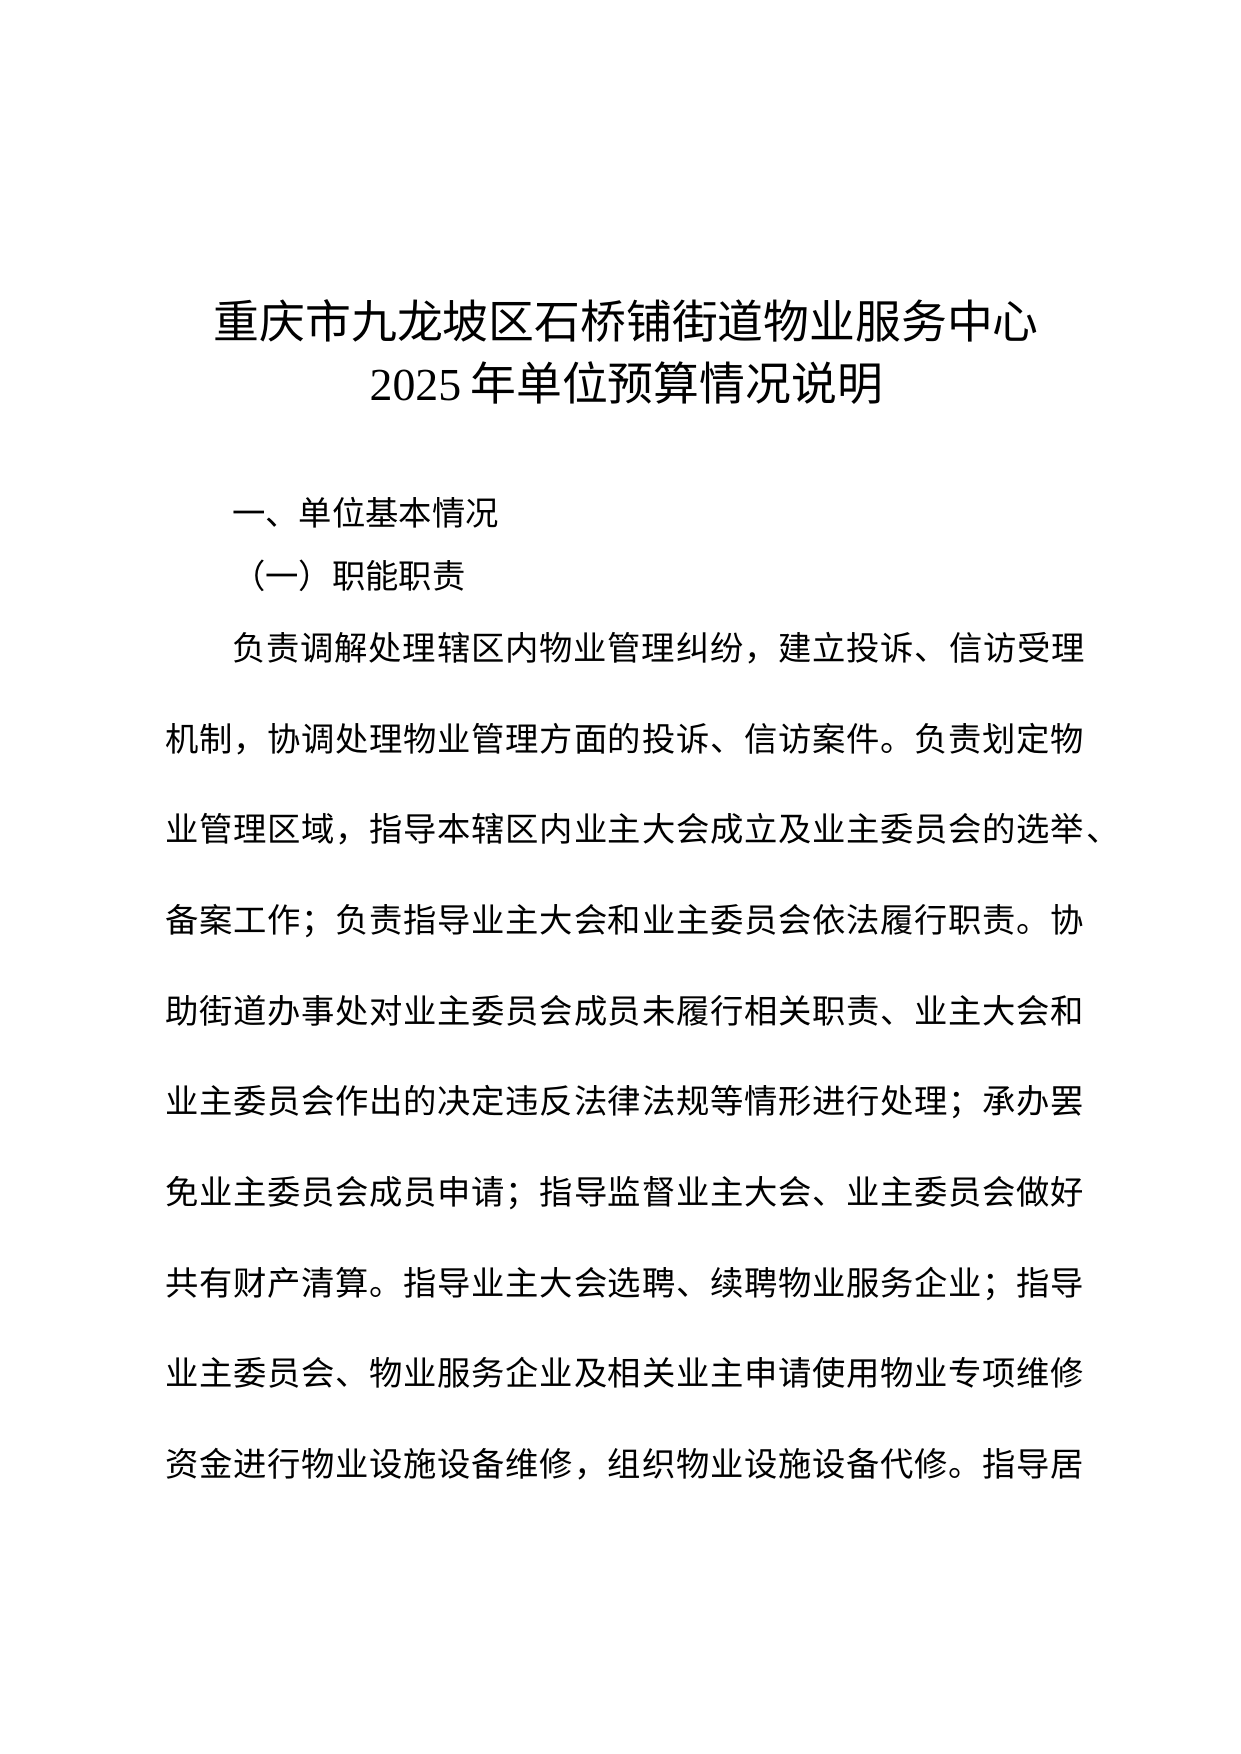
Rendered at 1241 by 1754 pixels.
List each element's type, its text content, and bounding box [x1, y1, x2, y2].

text 一、单位基本情况 [165, 476, 1087, 538]
text 重庆市九龙坡区石桥铺街道物业服务中心2025年单位预算情况说明 [165, 288, 1087, 413]
text （一）职能职责 [165, 538, 1087, 601]
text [165, 601, 1087, 1507]
